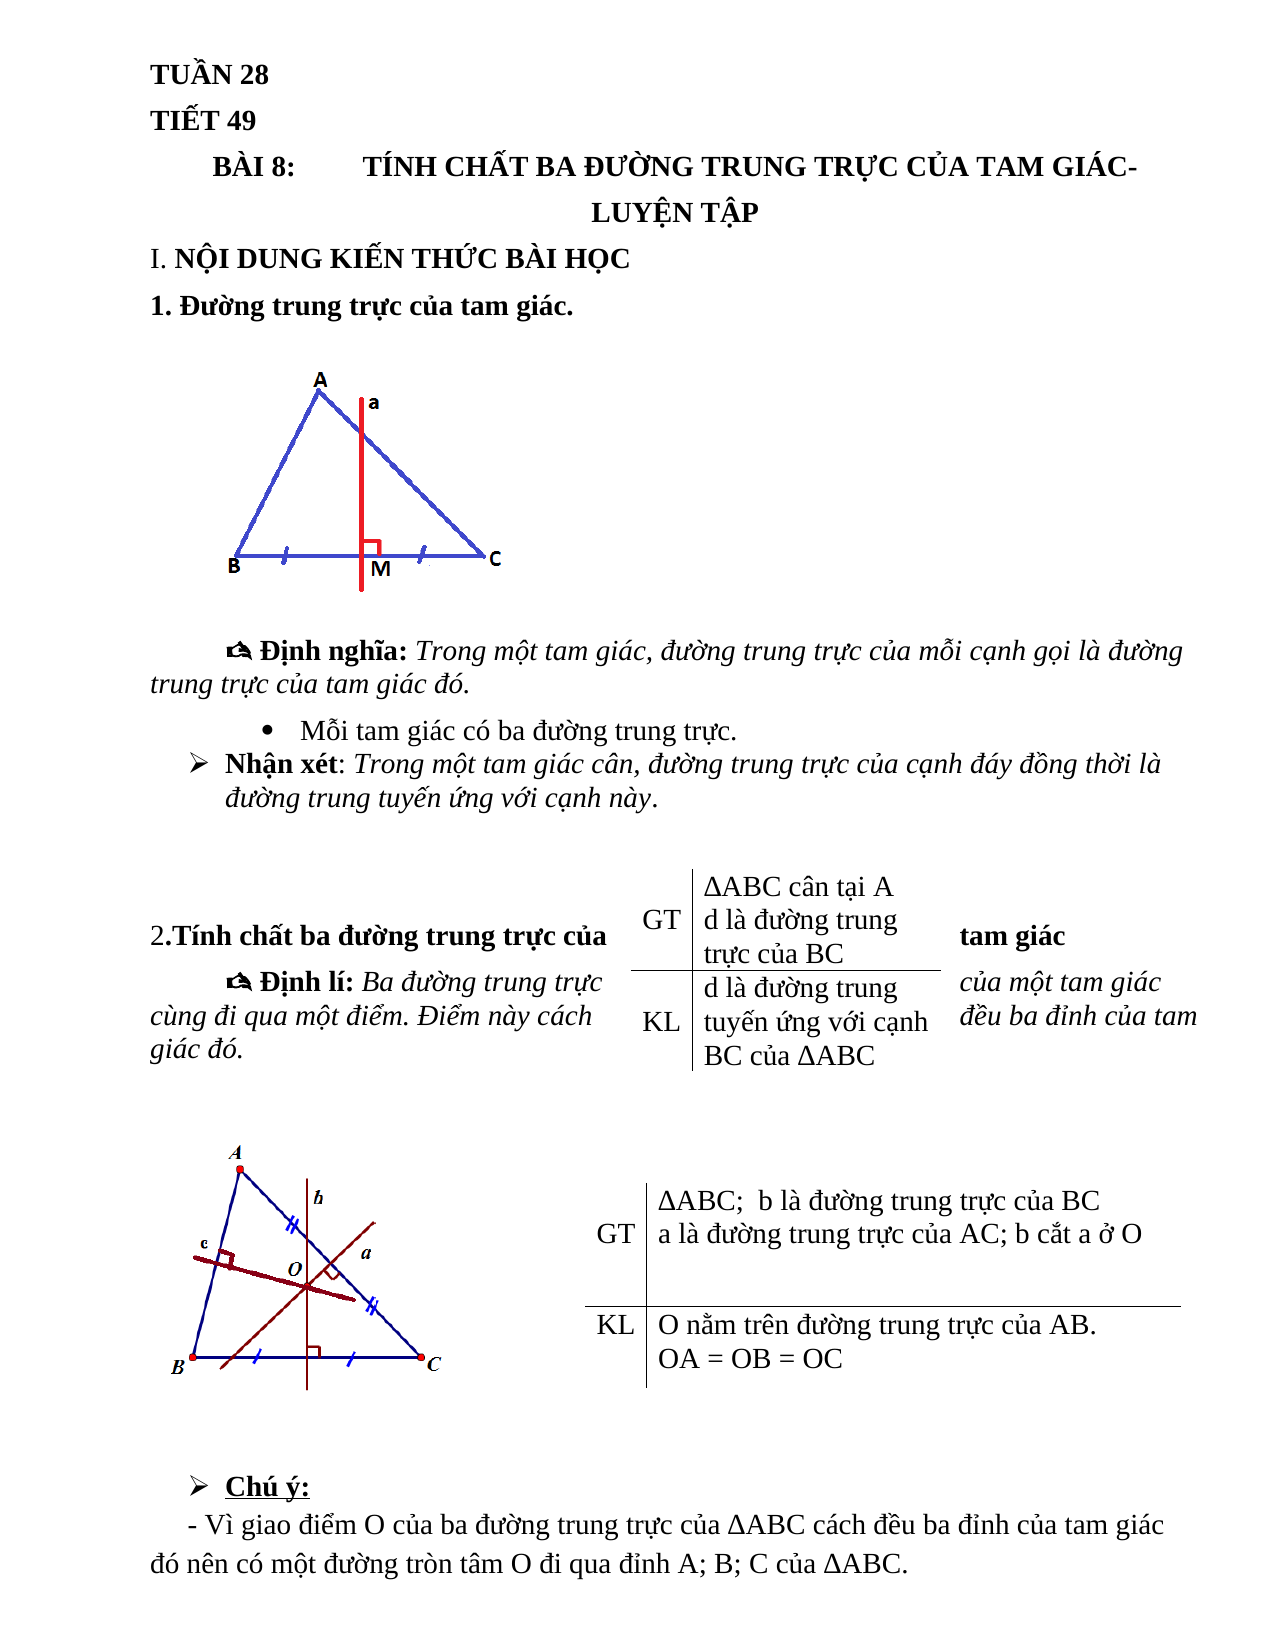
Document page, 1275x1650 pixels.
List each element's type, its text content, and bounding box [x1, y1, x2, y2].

table_header ∆ABC; b là đường trung trực của BC a là đường trung trực của AC; b cắt a ở O [647, 1183, 1181, 1306]
text 2.Tính chất ba đường trung trực của tam giác [150, 918, 631, 952]
text TIẾT 49 [150, 103, 1200, 137]
text - Vì giao điểm O của ba đường trung trực của ∆ABC cách đều ba đỉnh của tam giác đó nên có một đường tròn tâm O đi qua đỉnh A; B; C của ∆ABC. [150, 1507, 1200, 1579]
list Mỗi tam giác có ba đường trung trực. [262, 713, 1200, 746]
picture [225, 347, 538, 608]
text TUẦN 28 [150, 57, 1200, 91]
list Nhận xét: Trong một tam giác cân, đường trung trực của cạnh đáy đồng thời là đường trung tuyến ứng với cạnh này. [187, 746, 1200, 813]
text Định lí: Ba đường trung trực của một tam giác cùng đi qua một điểm. Điểm này cách đều ba đỉnh của tam giác đó. [693, 964, 1200, 1065]
text 1. Đường trung trực của tam giác. [150, 288, 1200, 321]
list Chú ý: [187, 1469, 1200, 1502]
table_header ∆ABC cân tại A d là đường trung trực của BC [693, 869, 941, 969]
table_cell KL [631, 971, 692, 1071]
picture [150, 1136, 463, 1398]
text 2.Tính chất ba đường trung trực của tam giác [941, 918, 1200, 952]
text Định lí: Ba đường trung trực của một tam giác cùng đi qua một điểm. Điểm này cách đều ba đỉnh của tam giác đó. [150, 964, 692, 1065]
text Định nghĩa: Trong một tam giác, đường trung trực của mỗi cạnh gọi là đường trung trực của tam giác đó. [150, 633, 1200, 700]
text I. NỘI DUNG KIẾN THỨC BÀI HỌC [150, 242, 1200, 275]
text LUYỆN TẬP [150, 196, 1200, 229]
table_cell O nằm trên đường trung trực của AB. OA = OB = OC [647, 1307, 1181, 1388]
table_header GT [585, 1183, 646, 1306]
table_cell KL [585, 1307, 646, 1388]
table_cell d là đường trung tuyến ứng với cạnh BC của ∆ABC [693, 971, 941, 1071]
text BÀI 8: TÍNH CHẤT BA ĐƯỜNG TRUNG TRỰC CỦA TAM GIÁC- [150, 149, 1200, 183]
table_header GT [631, 869, 692, 969]
